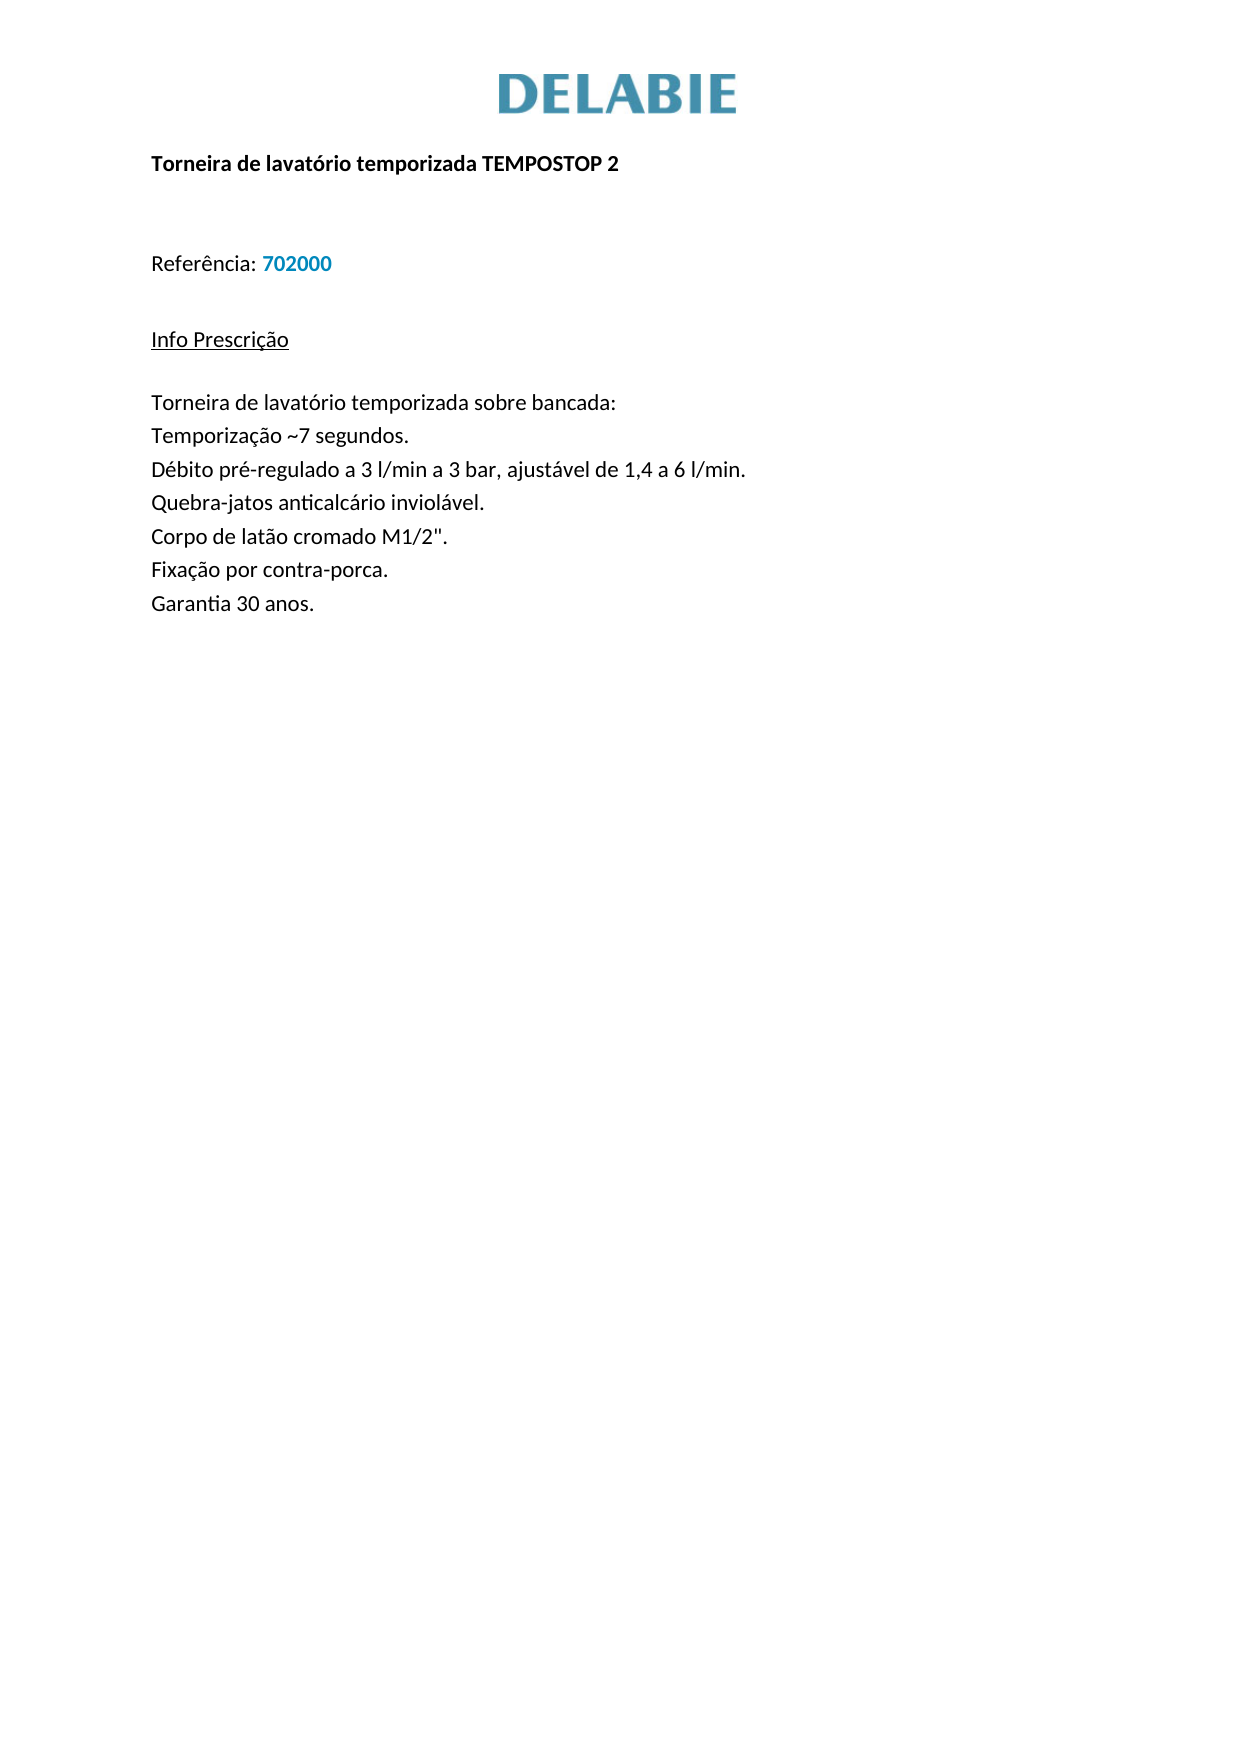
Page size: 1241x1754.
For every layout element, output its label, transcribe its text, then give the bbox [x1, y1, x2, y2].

text Garantia 30 anos. [151, 589, 1084, 617]
text Corpo de latão cromado M1/2". [151, 522, 1084, 550]
text Referência: 702000 [151, 249, 1084, 277]
text Fixação por contra-porca. [151, 556, 1084, 584]
text Info Prescrição [151, 325, 1084, 353]
text Torneira de lavatório temporizada sobre bancada: [151, 388, 1084, 416]
picture [497, 74, 738, 114]
text Torneira de lavatório temporizada TEMPOSTOP 2 [151, 149, 1084, 177]
text Quebra-jatos anticalcário inviolável. [151, 488, 1084, 517]
text Débito pré-regulado a 3 l/min a 3 bar, ajustável de 1,4 a 6 l/min. [151, 455, 1084, 483]
text Temporização ~7 segundos. [151, 421, 1084, 449]
